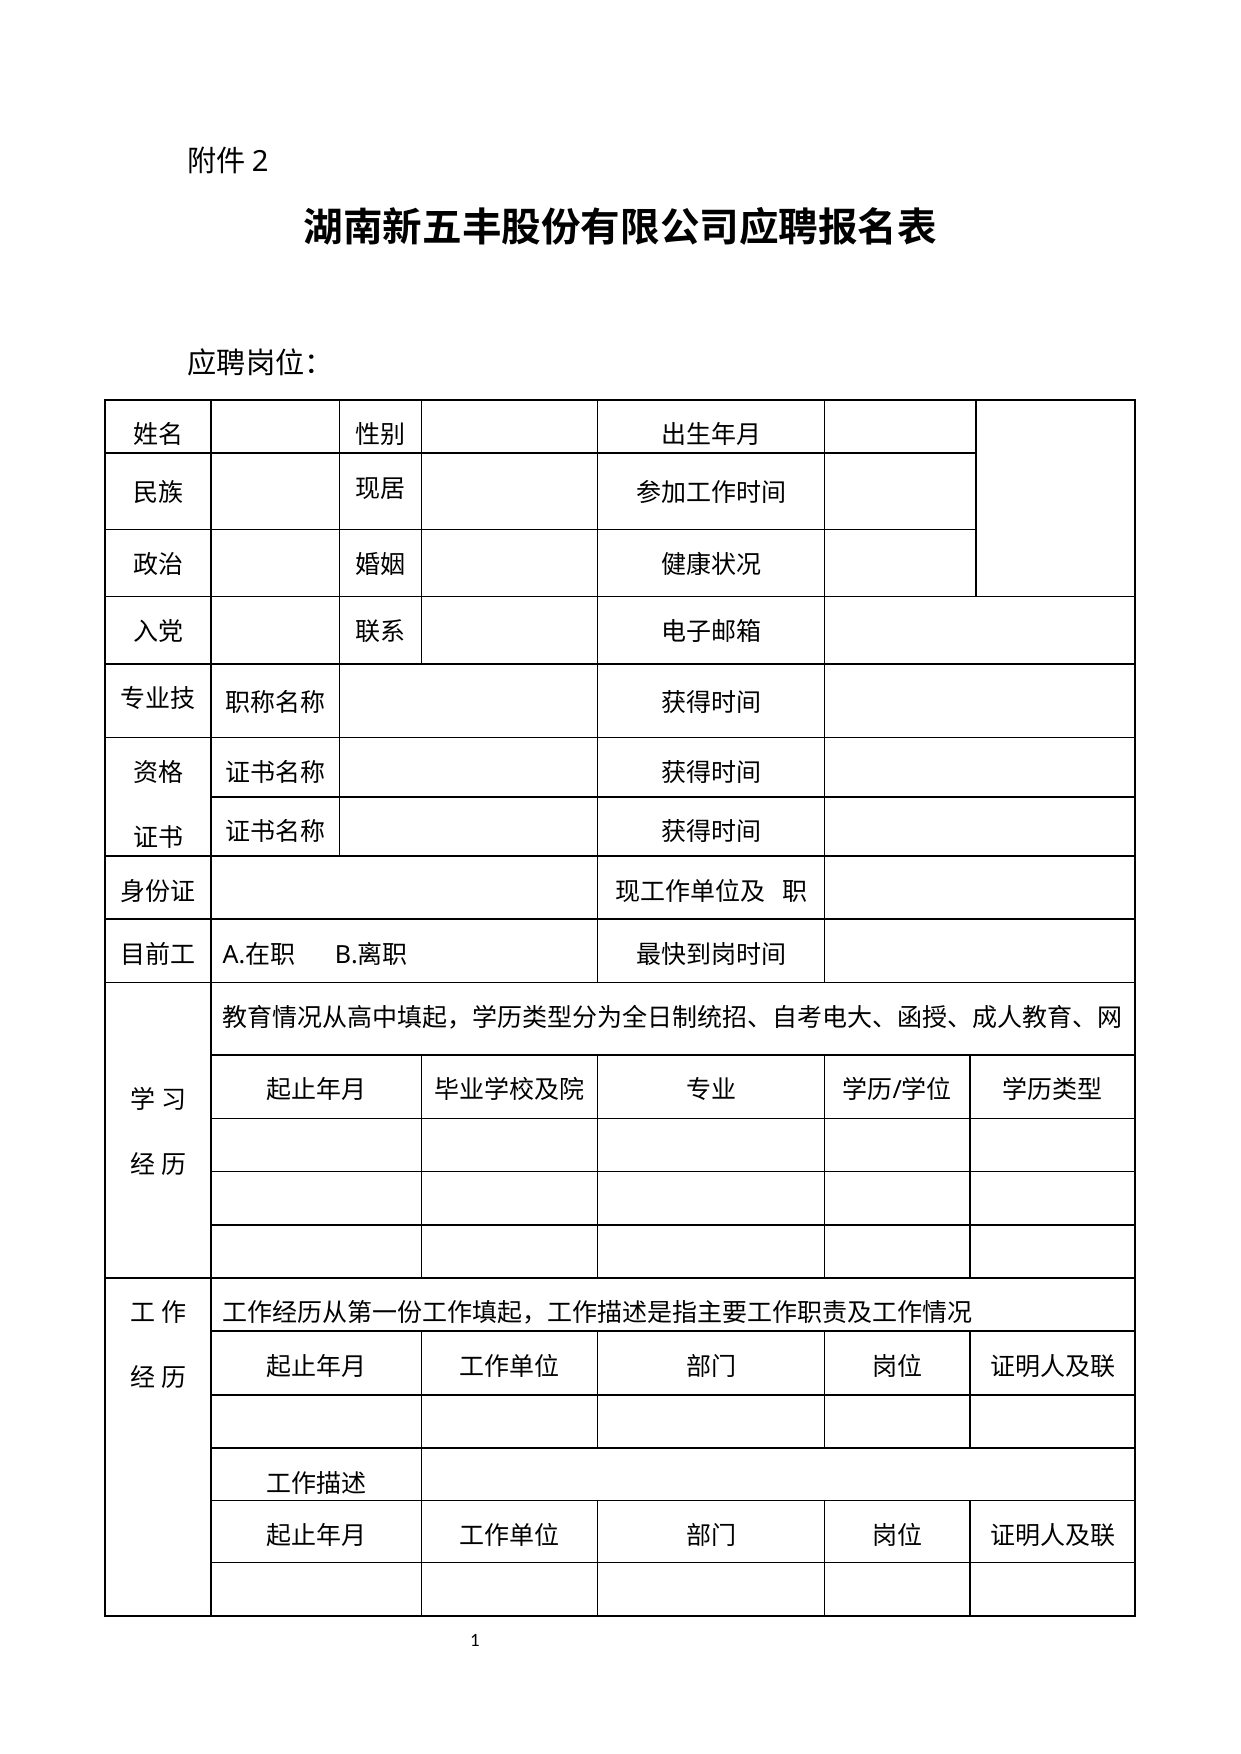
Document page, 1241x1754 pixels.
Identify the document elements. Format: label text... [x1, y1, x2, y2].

table_header [212, 401, 339, 452]
table_cell [825, 798, 1134, 855]
table_cell 入党 时间 [106, 597, 210, 663]
table_cell [212, 530, 339, 596]
table_cell [971, 1396, 1134, 1447]
table_cell 婚姻 状况 [340, 530, 421, 596]
table_cell 资格 证书 [106, 738, 210, 855]
table_cell 身份证号码 [106, 857, 210, 918]
table_cell [598, 1172, 824, 1224]
table_cell [598, 1119, 824, 1171]
text 附件2 [187, 127, 1053, 192]
table_cell 最快到岗时间 [598, 920, 824, 981]
table_cell 工作描述 [212, 1449, 421, 1499]
table_cell [971, 1563, 1134, 1615]
table_cell [825, 1119, 969, 1171]
table_header [422, 401, 597, 452]
table_cell 工作单位 [422, 1501, 597, 1562]
table_cell [212, 1226, 421, 1277]
table_cell 职称名称 [212, 665, 339, 737]
table_cell [422, 1449, 1134, 1499]
table_cell [422, 1119, 597, 1171]
table_cell 毕业学校及院系名称 [422, 1056, 597, 1118]
table_cell [212, 1396, 421, 1447]
table_cell [422, 1172, 597, 1224]
table_header [977, 401, 1134, 596]
table_cell 工作经历从第一份工作填起，工作描述是指主要工作职责及工作情况 [212, 1279, 1134, 1330]
table_cell [212, 1172, 421, 1224]
table_cell 学历类型 [971, 1056, 1134, 1118]
table_cell [340, 738, 597, 796]
table_cell [422, 530, 597, 596]
table_cell 联系电话 [340, 597, 421, 663]
table_cell 学 习 经 历 [106, 983, 210, 1277]
table_cell 证明人及联系方式 [971, 1501, 1134, 1562]
table_cell 教育情况从高中填起，学历类型分为全日制统招、自考电大、函授、成人教育、网络教育等，并注明教育形式是全日制还是在职。 [212, 983, 1134, 1054]
table_cell [598, 1226, 824, 1277]
table_cell [825, 1563, 969, 1615]
table_cell 岗位 [825, 1332, 969, 1394]
table_cell [212, 1119, 421, 1171]
table_cell [825, 1172, 969, 1224]
table_cell [825, 597, 1134, 663]
table_cell 民族 [106, 454, 210, 528]
table_cell 起止年月 [212, 1056, 421, 1118]
table_cell 健康状况 [598, 530, 824, 596]
table_cell [212, 1563, 421, 1615]
table_cell [825, 1226, 969, 1277]
table_cell [422, 1226, 597, 1277]
table_cell 专业 [598, 1056, 824, 1118]
table_cell [971, 1119, 1134, 1171]
table_header 出生年月 [598, 401, 824, 452]
table_cell [422, 1396, 597, 1447]
table_cell [340, 798, 597, 855]
table_cell 参加工作时间 [598, 454, 824, 528]
table_cell [825, 665, 1134, 737]
table_cell 部门 [598, 1332, 824, 1394]
table_cell 部门 [598, 1501, 824, 1562]
table_cell [825, 738, 1134, 796]
table_cell [212, 454, 339, 528]
table_cell [422, 454, 597, 528]
table_header 姓名 [106, 401, 210, 452]
table_cell 证书名称 [212, 798, 339, 855]
table_cell 证书名称 [212, 738, 339, 796]
table_cell 起止年月 [212, 1501, 421, 1562]
table_cell 证明人及联系方式 [971, 1332, 1134, 1394]
table_cell 岗位 [825, 1501, 969, 1562]
table_cell [825, 454, 975, 528]
table_cell 目前工作状态 [106, 920, 210, 981]
table_cell [212, 857, 597, 918]
table_cell [598, 1396, 824, 1447]
table_cell 现居住地 [340, 454, 421, 528]
table_cell 专业技术职称 [106, 665, 210, 737]
table_cell 获得时间 [598, 665, 824, 737]
table_cell [212, 597, 339, 663]
text 湖南新五丰股份有限公司应聘报名表 [187, 192, 1053, 257]
table_cell 现工作单位及 职务（岗位） [598, 857, 824, 918]
table_header [825, 401, 975, 452]
table_cell 获得时间 [598, 738, 824, 796]
table_cell [598, 1563, 824, 1615]
table_cell 工作单位 [422, 1332, 597, 1394]
table_cell [825, 1396, 969, 1447]
table_cell [825, 530, 975, 596]
table_cell 学历/学位 [825, 1056, 969, 1118]
table_cell 获得时间 [598, 798, 824, 855]
table_cell [825, 920, 1134, 981]
table_header 性别 [340, 401, 421, 452]
table_cell [971, 1226, 1134, 1277]
table_cell [422, 1563, 597, 1615]
table_cell [422, 597, 597, 663]
table_cell 政治 面貌 [106, 530, 210, 596]
table_cell A.在职 B.离职 (请在相应选项上划“√”) [212, 920, 597, 981]
table_cell 电子邮箱 [598, 597, 824, 663]
table_cell [825, 857, 1134, 918]
text 应聘岗位： [187, 328, 1053, 393]
table_cell 起止年月 [212, 1332, 421, 1394]
table_cell 工 作 经 历 [106, 1279, 210, 1615]
table_cell [971, 1172, 1134, 1224]
table_cell [340, 665, 597, 737]
